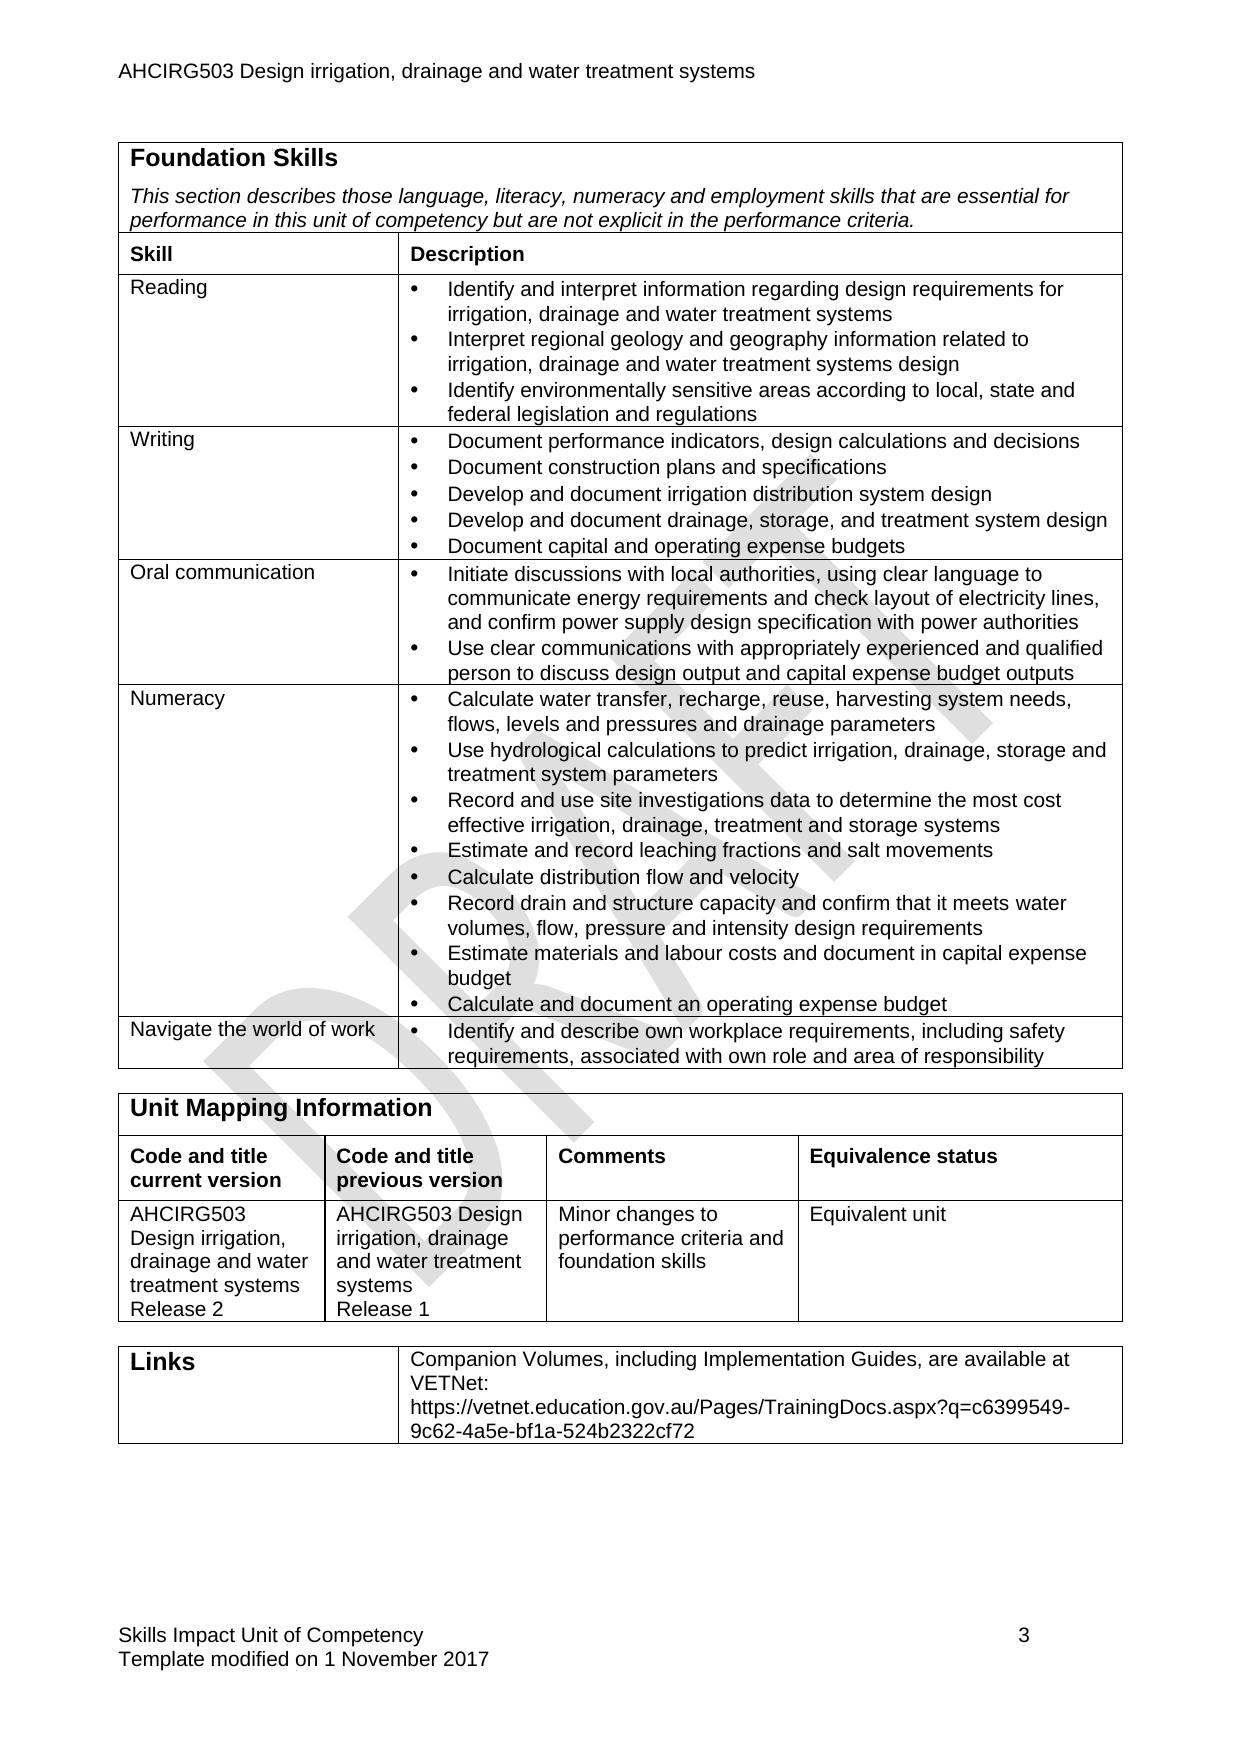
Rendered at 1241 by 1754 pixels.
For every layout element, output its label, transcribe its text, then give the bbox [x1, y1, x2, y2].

table_cell Reading [119, 275, 398, 426]
table_cell Writing [119, 427, 398, 559]
table_cell Minor changes to performance criteria and foundation skills [547, 1201, 798, 1321]
table_cell Description [399, 233, 1122, 274]
table_header Foundation Skills This section describes those language, literacy, numeracy and employment skills that are essential for performance in this unit of competency but are not explicit in the performance criteria. [119, 143, 1122, 232]
table_cell Code and title previous version [326, 1136, 546, 1200]
table_cell Oral communication [119, 560, 398, 684]
table_cell Code and title current version [119, 1136, 324, 1200]
table_cell Navigate the world of work [119, 1017, 398, 1067]
table_cell Identify and describe own workplace requirements, including safety requirements, associated with own role and area of responsibility [399, 1017, 1122, 1067]
table_cell Identify and interpret information regarding design requirements for irrigation, drainage and water treatment systems Interpret regional geology and geography information related to irrigation, drainage and water treatment systems design Identify environmentally sensitive areas according to local, state and federal legislation and regulations [399, 275, 1122, 426]
table_cell Equivalence status [799, 1136, 1122, 1200]
table_cell Numeracy [119, 685, 398, 1016]
table_cell AHCIRG503 Design irrigation, drainage and water treatment systems Release 2 [119, 1201, 324, 1321]
table_header Companion Volumes, including Implementation Guides, are available at VETNet: https://vetnet.education.gov.au/Pages/TrainingDocs.aspx?q=c6399549-9c62-4a5e-bf1a-524b2322cf72 [399, 1347, 1122, 1443]
table_cell Skill [119, 233, 398, 274]
table_cell Initiate discussions with local authorities, using clear language to communicate energy requirements and check layout of electricity lines, and confirm power supply design specification with power authorities Use clear communications with appropriately experienced and qualified person to discuss design output and capital expense budget outputs [399, 560, 1122, 684]
table_cell Document performance indicators, design calculations and decisions Document construction plans and specifications Develop and document irrigation distribution system design Develop and document drainage, storage, and treatment system design Document capital and operating expense budgets [399, 427, 1122, 559]
table_cell Comments [547, 1136, 798, 1200]
table_header Unit Mapping Information [119, 1094, 1122, 1135]
table_cell Equivalent unit [799, 1201, 1122, 1321]
table_cell AHCIRG503 Design irrigation, drainage and water treatment systems Release 1 [326, 1201, 546, 1321]
table_cell Calculate water transfer, recharge, reuse, harvesting system needs, flows, levels and pressures and drainage parameters Use hydrological calculations to predict irrigation, drainage, storage and treatment system parameters Record and use site investigations data to determine the most cost effective irrigation, drainage, treatment and storage systems Estimate and record leaching fractions and salt movements Calculate distribution flow and velocity Record drain and structure capacity and confirm that it meets water volumes, flow, pressure and intensity design requirements Estimate materials and labour costs and document in capital expense budget Calculate and document an operating expense budget [399, 685, 1122, 1016]
table_header Links [119, 1347, 398, 1443]
